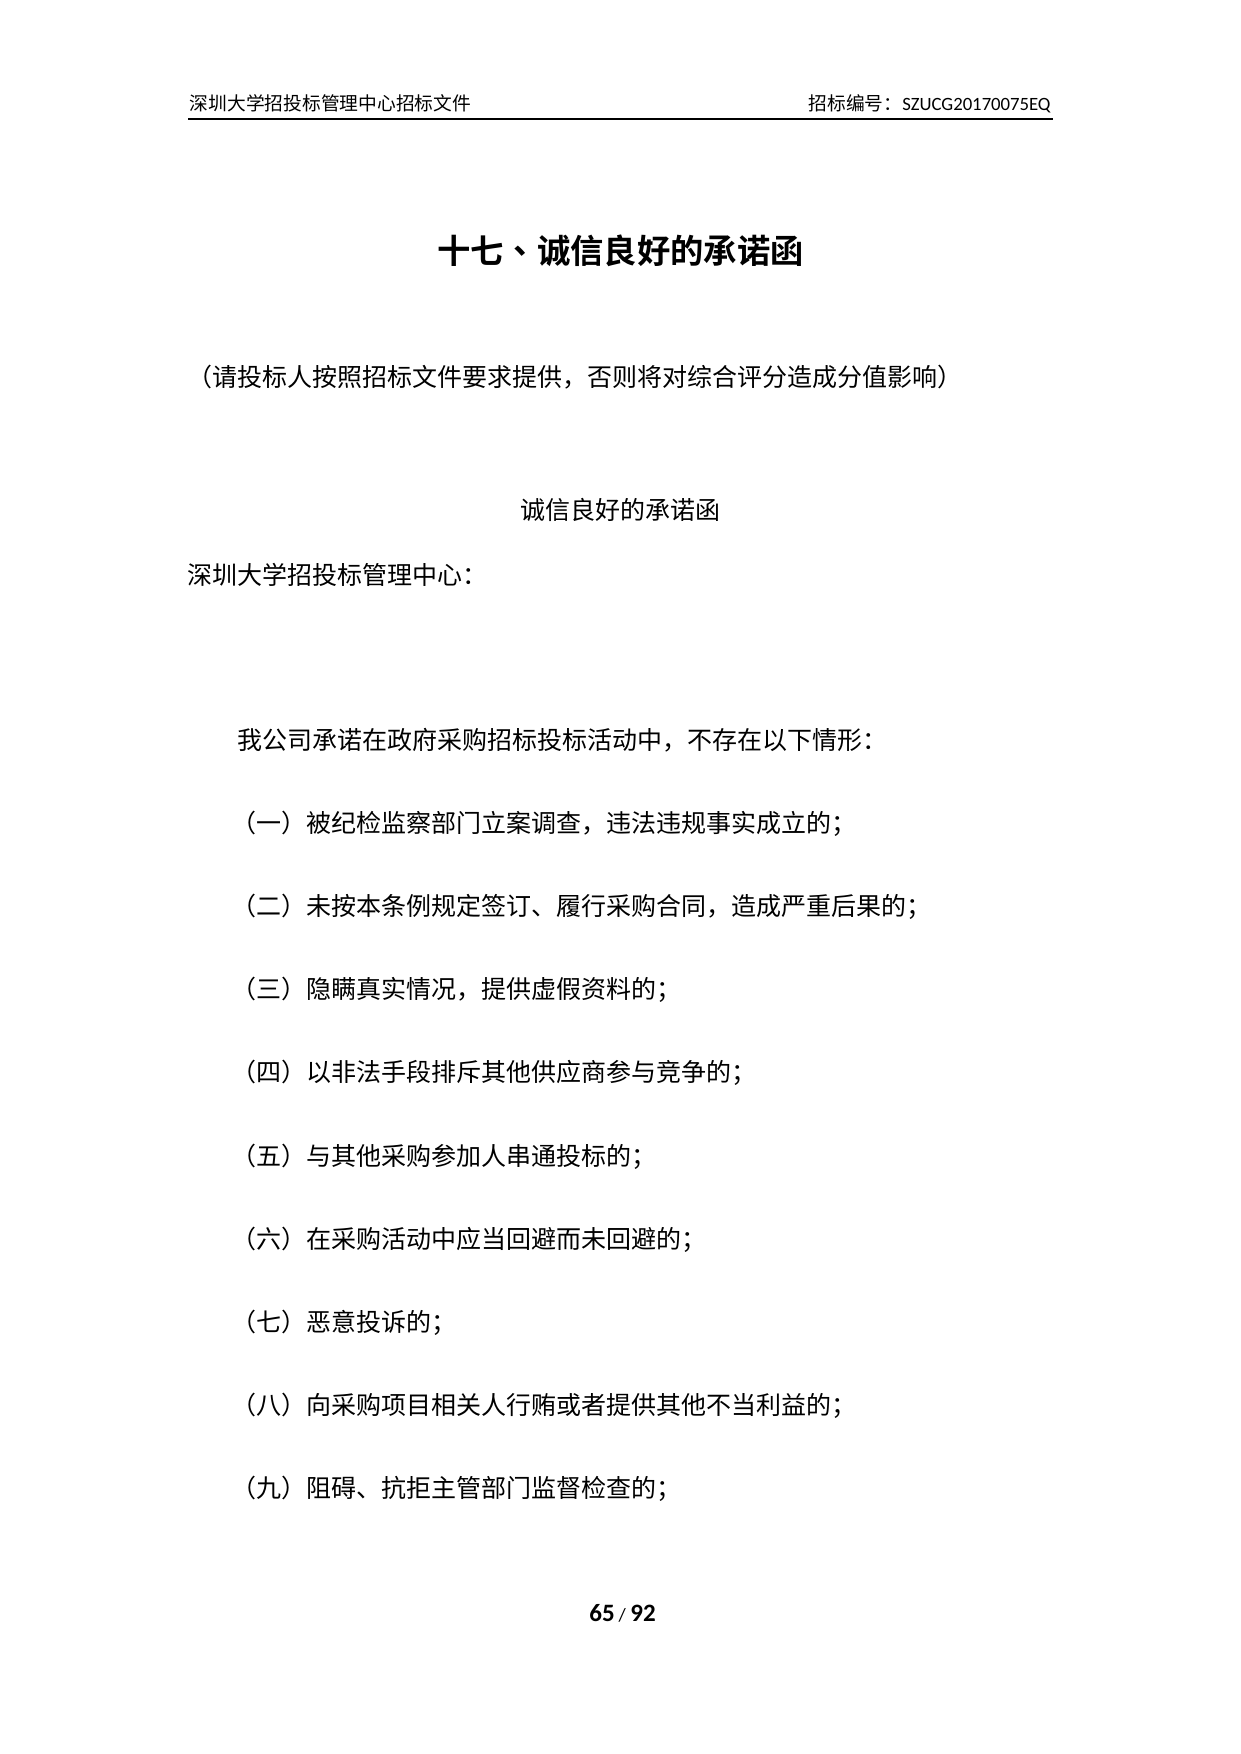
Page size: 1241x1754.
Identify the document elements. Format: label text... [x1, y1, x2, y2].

text 我公司承诺在政府采购招标投标活动中，不存在以下情形： [187, 706, 1053, 771]
text 诚信良好的承诺函 [187, 476, 1053, 541]
text （七）恶意投诉的； [231, 1288, 1053, 1353]
text （一）被纪检监察部门立案调查，违法违规事实成立的； [231, 789, 1053, 854]
text 深圳大学招投标管理中心： [187, 541, 1053, 606]
text （三）隐瞒真实情况，提供虚假资料的； [231, 955, 1053, 1020]
text （四）以非法手段排斥其他供应商参与竞争的； [231, 1038, 1053, 1103]
text （九）阻碍、抗拒主管部门监督检查的； [231, 1454, 1053, 1519]
text （请投标人按照招标文件要求提供，否则将对综合评分造成分值影响） [187, 343, 1053, 408]
text （六）在采购活动中应当回避而未回避的； [231, 1205, 1053, 1270]
text （二）未按本条例规定签订、履行采购合同，造成严重后果的； [231, 872, 1053, 937]
text （五）与其他采购参加人串通投标的； [231, 1122, 1053, 1187]
text （八）向采购项目相关人行贿或者提供其他不当利益的； [231, 1371, 1053, 1436]
subtitle 十七、诚信良好的承诺函 [187, 218, 1053, 283]
